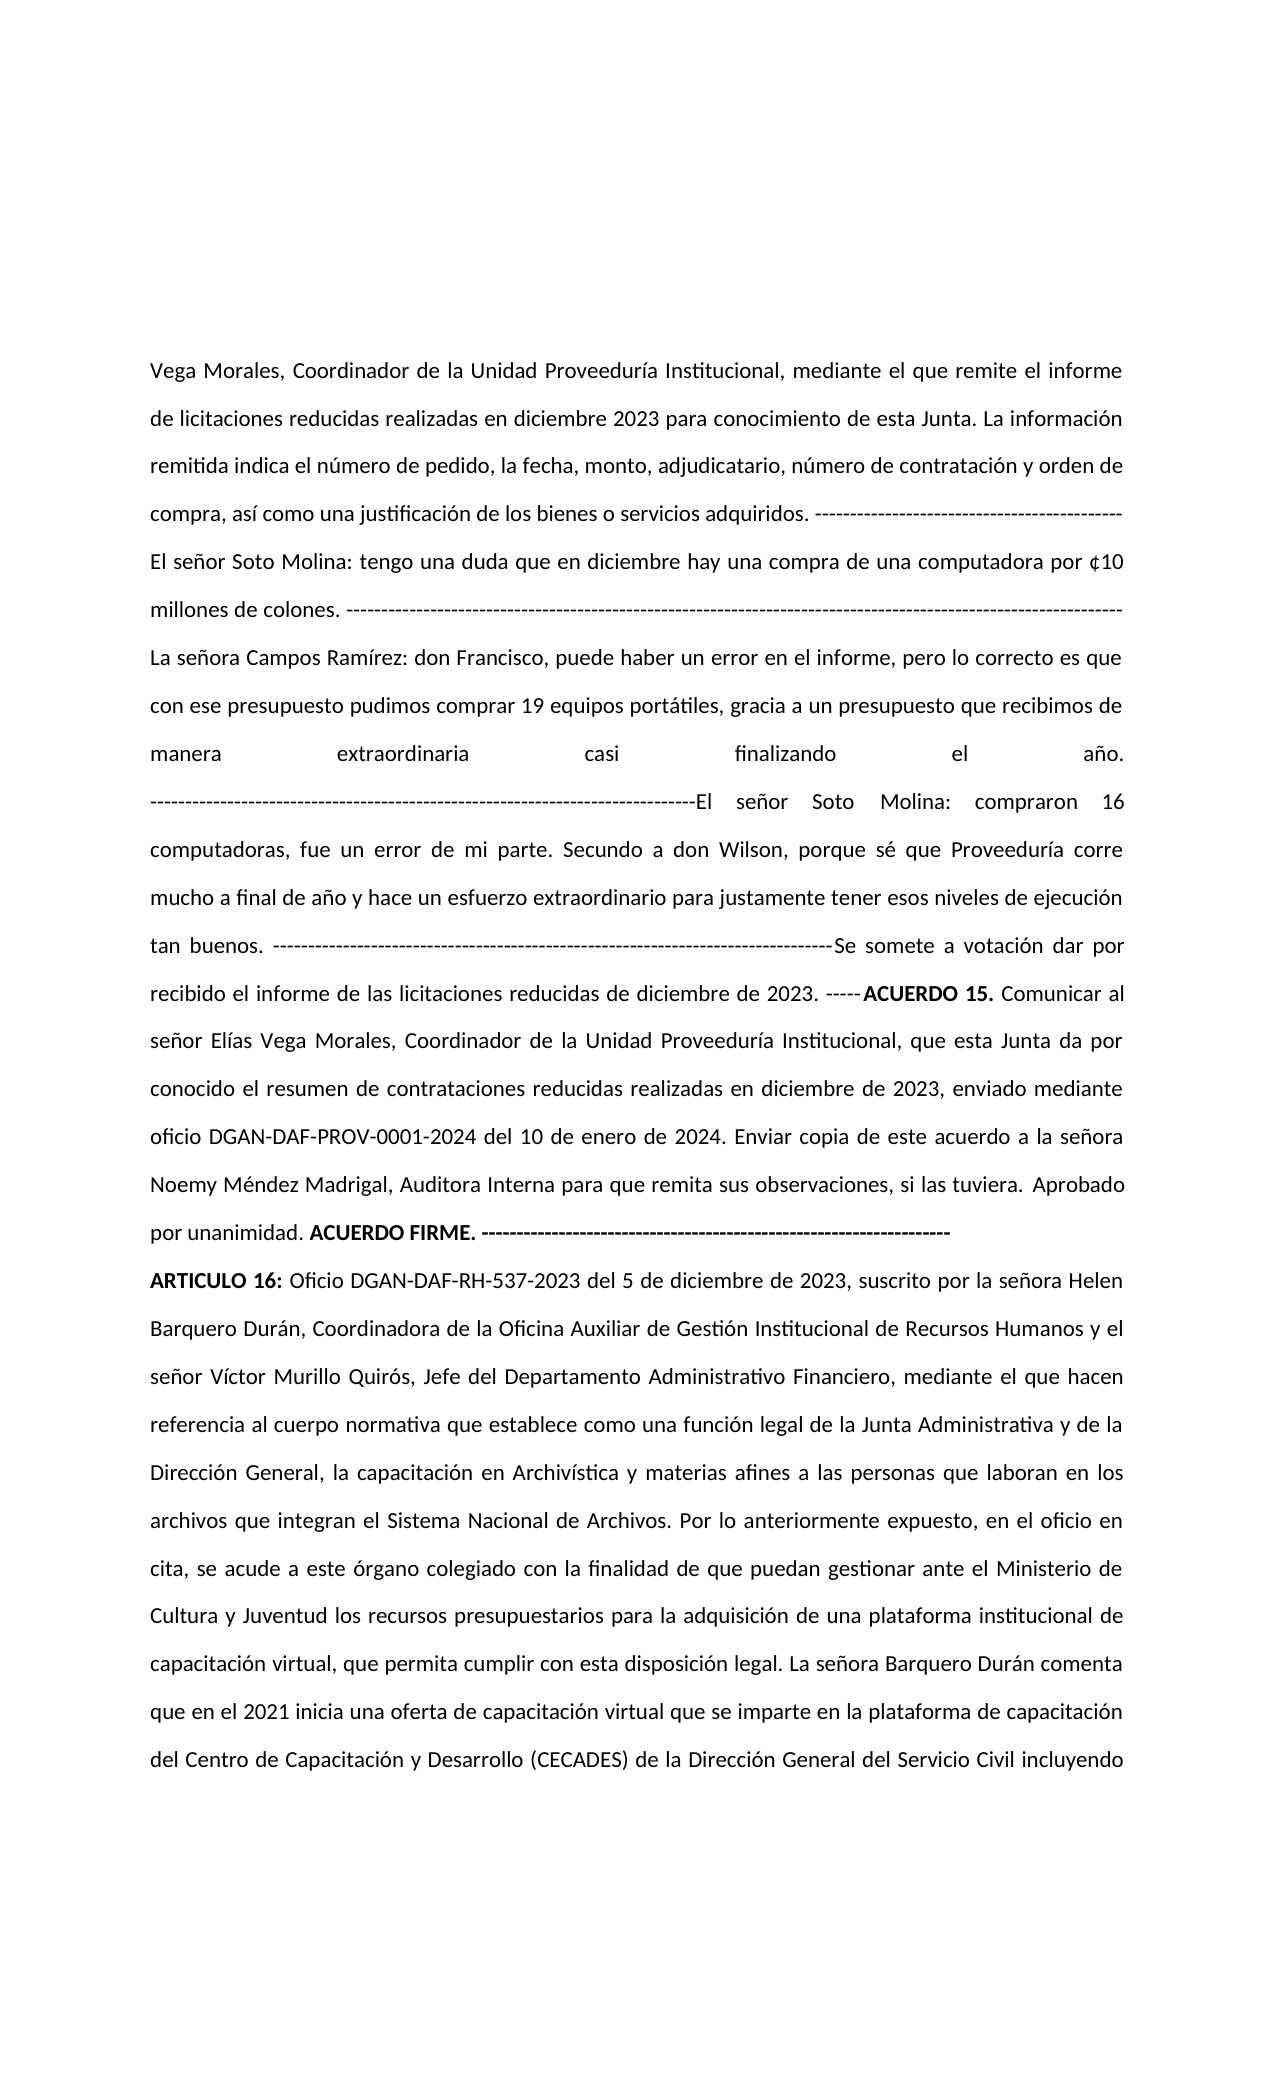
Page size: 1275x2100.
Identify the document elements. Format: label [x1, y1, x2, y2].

text [150, 1250, 1125, 1777]
text [150, 340, 1125, 1250]
